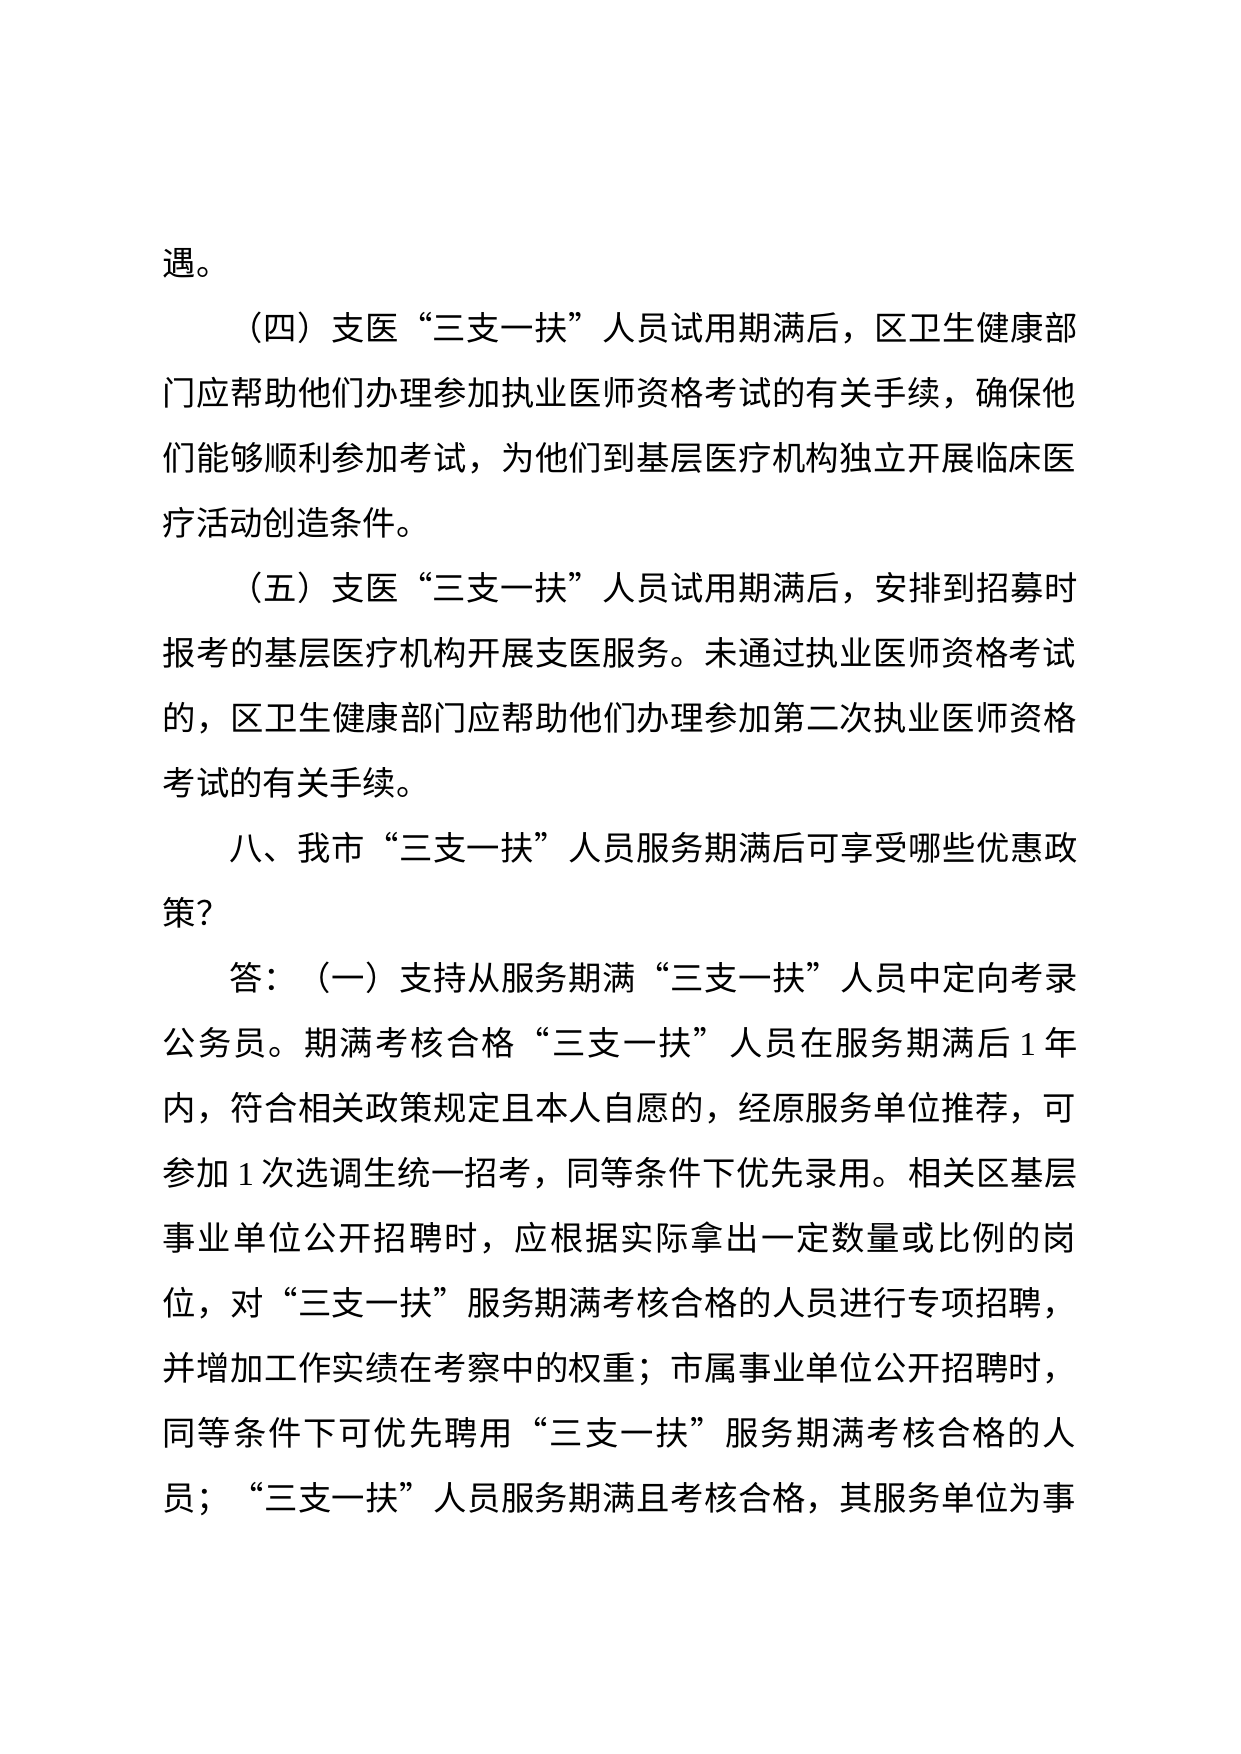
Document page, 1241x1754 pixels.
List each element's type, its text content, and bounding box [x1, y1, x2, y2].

text （四）支医“三支一扶”人员试用期满后，区卫生健康部门应帮助他们办理参加执业医师资格考试的有关手续，确保他们能够顺利参加考试，为他们到基层医疗机构独立开展临床医疗活动创造条件。 [162, 293, 1078, 553]
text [162, 228, 1078, 293]
text （五）支医“三支一扶”人员试用期满后，安排到招募时报考的基层医疗机构开展支医服务。未通过执业医师资格考试的，区卫生健康部门应帮助他们办理参加第二次执业医师资格考试的有关手续。 [162, 553, 1078, 813]
text 八、我市“三支一扶”人员服务期满后可享受哪些优惠政策？ [162, 813, 1078, 943]
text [162, 943, 1078, 1528]
